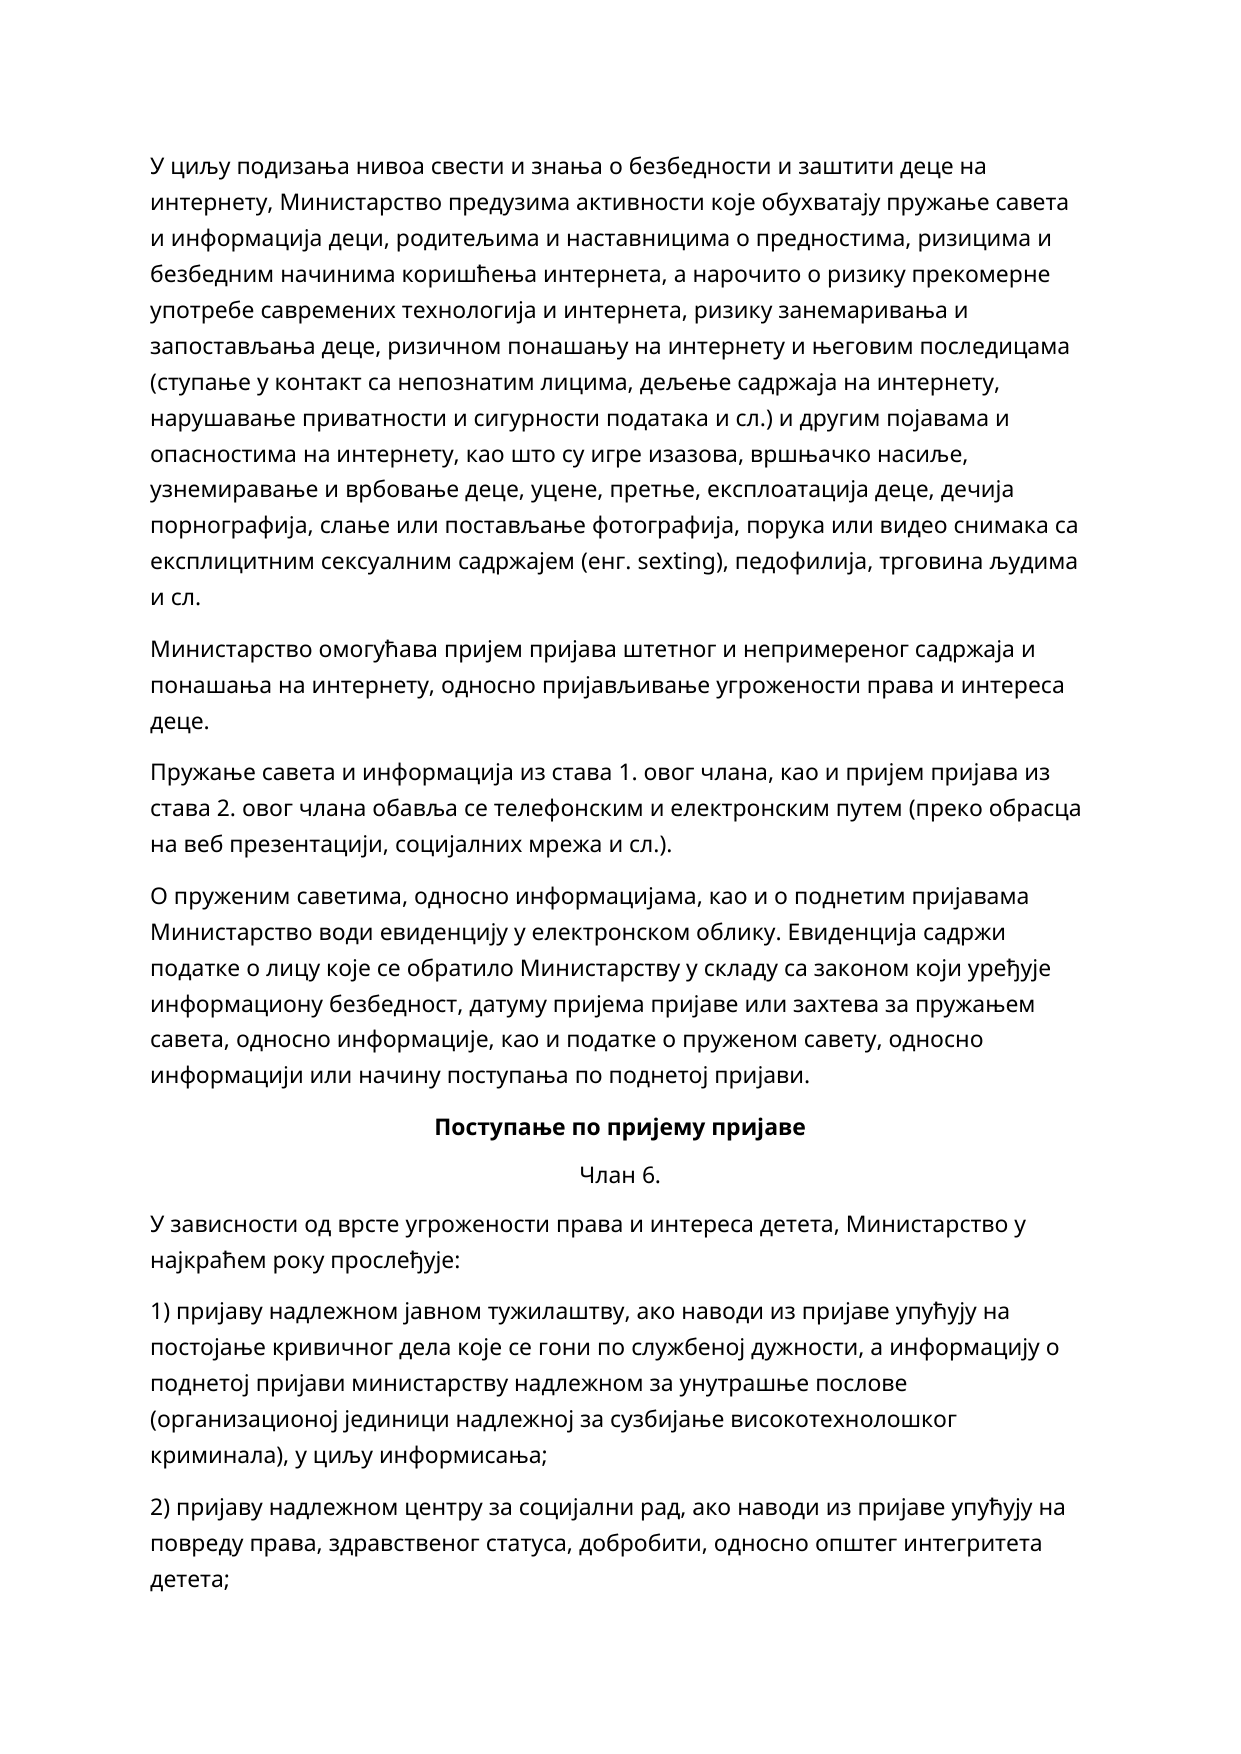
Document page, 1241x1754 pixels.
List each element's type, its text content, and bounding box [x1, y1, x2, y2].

text У зависности од врсте угрожености права и интереса детета, Министарство у најкраћем року прослеђује: [150, 1208, 1090, 1275]
text Министарство омогућава пријем пријава штетног и непримереног садржаја и понашања на интернету, односно пријављивање угрожености права и интереса деце. [150, 633, 1090, 736]
text Члан 6. [150, 1159, 1090, 1191]
text 1) пријаву надлежном јавном тужилаштву, ако наводи из пријаве упућују на постојање кривичног дела које се гони по службеној дужности, а информацију о поднетој пријави министарству надлежном за унутрашње пословe (организационој јединици надлежној за сузбијање високотехнолошког криминала), у циљу информисања; [150, 1295, 1090, 1470]
text О пруженим саветима, односно информацијама, као и о поднетим пријавама Министарство води евиденцију у електронском облику. Евиденција садржи податке о лицу које се обратило Министарству у складу са законом који уређује информациону безбедност, датуму пријема пријаве или захтева за пружањем савета, односно информације, као и податке о пруженом савету, односно информацији или начину поступања по поднетој пријави. [150, 880, 1090, 1091]
text Пружање савета и информација из става 1. овог члана, као и пријем пријава из става 2. овог члана обавља се телефонским и електронским путем (преко обрасца на веб презентацији, социјалних мрежа и сл.). [150, 756, 1090, 859]
text У циљу подизања нивоа свести и знања о безбедности и заштити деце на интернету, Министарство предузима активности које обухватају пружање савета и информација деци, родитељима и наставницима о предностима, ризицима и безбедним начинима коришћења интернета, а нарочито о ризику прекомерне употребе савремених технологија и интернета, ризику занемаривања и запостављања деце, ризичном понашању на интернету и његовим последицама (ступање у контакт са непознатим лицима, дељење садржаја на интернету, нарушавање приватности и сигурности података и сл.) и другим појавама и опасностима на интернету, као што су игре изазова, вршњачко насиље, узнемиравање и врбовање деце, уцене, претње, експлоатација деце, дечија порнографија, слање или постављање фотографија, порука или видео снимака са експлицитним сексуалним садржајем (енг. sexting), педофилија, трговина људима и сл. [150, 150, 1090, 612]
text Поступање по пријему пријаве [150, 1111, 1090, 1142]
text 2) пријаву надлежном центру за социјални рад, ако наводи из пријаве упућују на повреду права, здравственог статуса, добробити, односно општег интегритета детета; [150, 1491, 1090, 1594]
